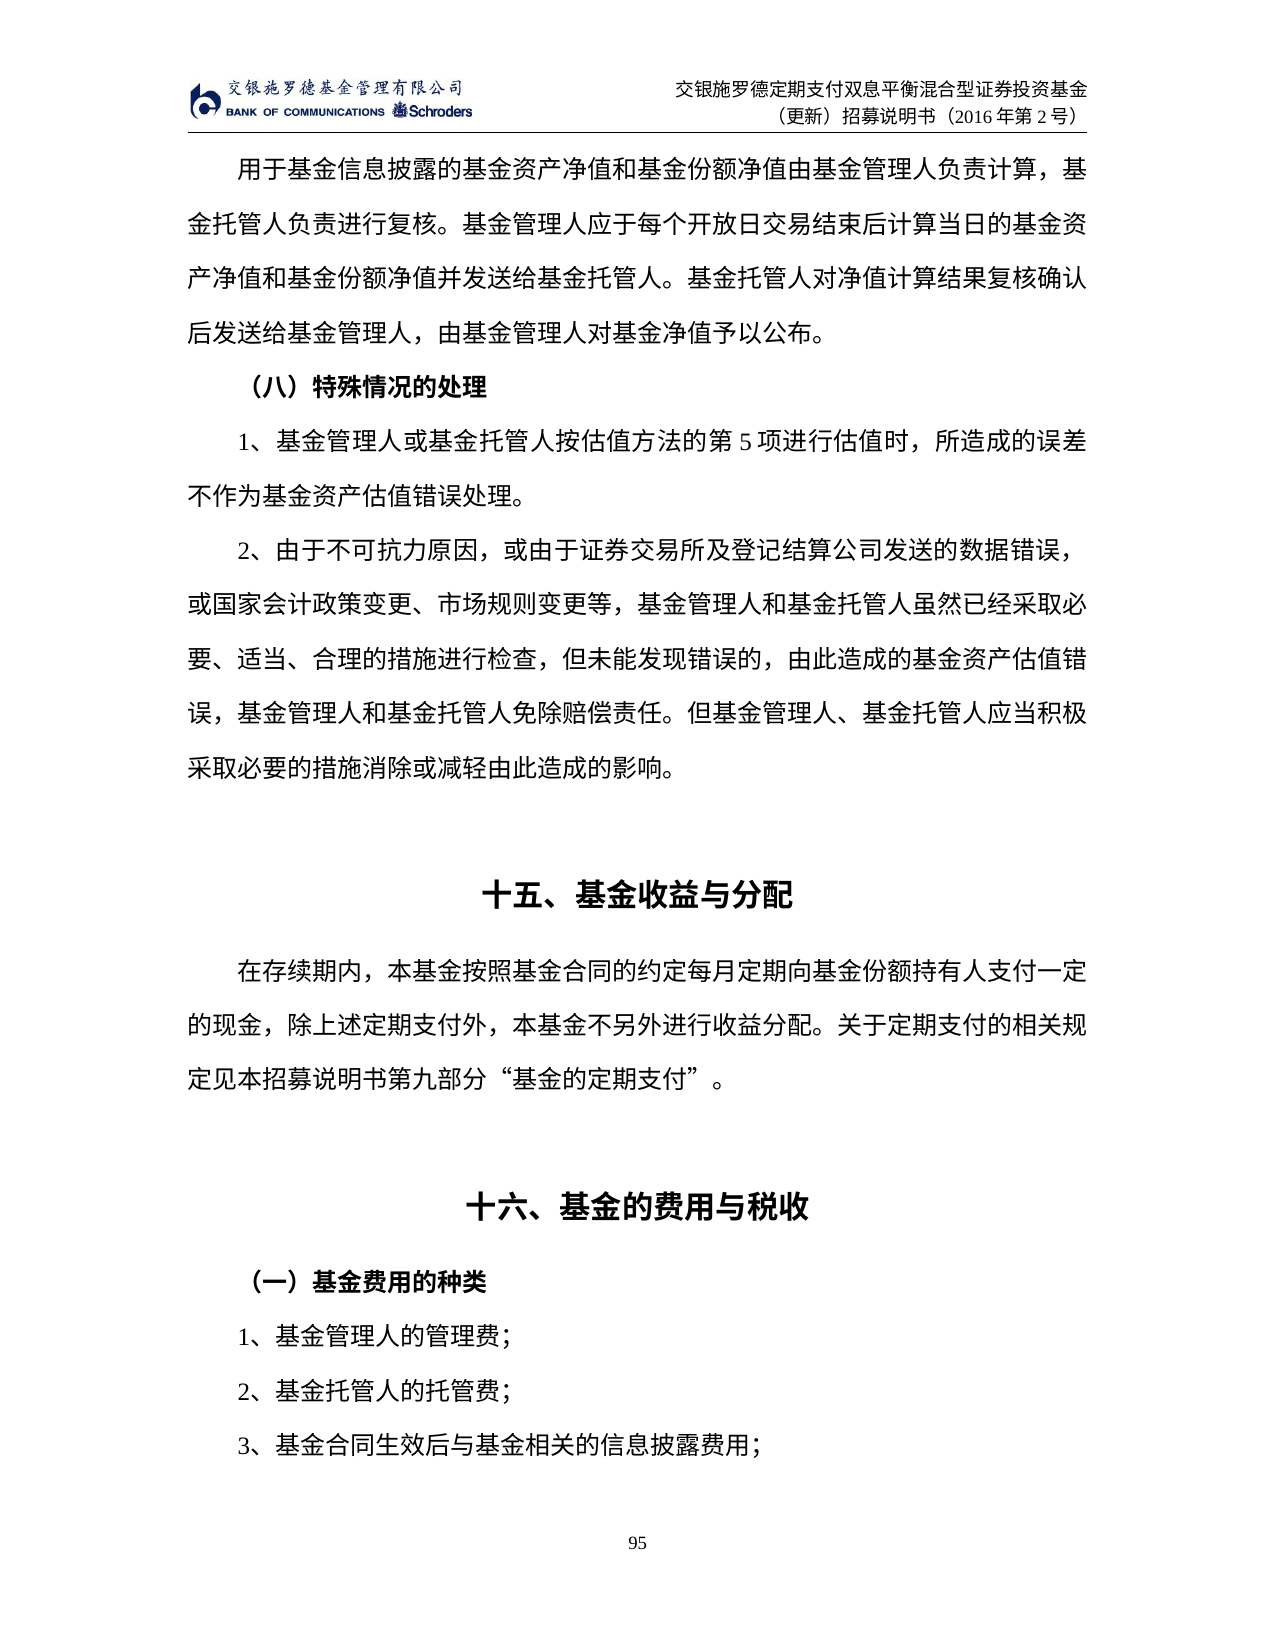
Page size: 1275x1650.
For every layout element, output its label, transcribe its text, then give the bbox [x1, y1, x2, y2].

text 2、基金托管人的托管费； [187, 1371, 1087, 1407]
text （一）基金费用的种类 [187, 1262, 1087, 1299]
text 3、基金合同生效后与基金相关的信息披露费用； [187, 1426, 1087, 1462]
text 在存续期内，本基金按照基金合同的约定每月定期向基金份额持有人支付一定的现金，除上述定期支付外，本基金不另外进行收益分配。关于定期支付的相关规定见本招募说明书第九部分“基金的定期支付”。 [187, 951, 1087, 1096]
text 十五、基金收益与分配 [187, 871, 1087, 916]
text 1、基金管理人或基金托管人按估值方法的第5项进行估值时，所造成的误差不作为基金资产估值错误处理。 [187, 422, 1087, 512]
text 2、由于不可抗力原因，或由于证券交易所及登记结算公司发送的数据错误，或国家会计政策变更、市场规则变更等，基金管理人和基金托管人虽然已经采取必要、适当、合理的措施进行检查，但未能发现错误的，由此造成的基金资产估值错误，基金管理人和基金托管人免除赔偿责任。但基金管理人、基金托管人应当积极采取必要的措施消除或减轻由此造成的影响。 [187, 531, 1087, 784]
text 1、基金管理人的管理费； [187, 1317, 1087, 1353]
text （八）特殊情况的处理 [187, 367, 1087, 404]
text 十六、基金的费用与税收 [187, 1182, 1087, 1227]
text 用于基金信息披露的基金资产净值和基金份额净值由基金管理人负责计算，基金托管人负责进行复核。基金管理人应于每个开放日交易结束后计算当日的基金资产净值和基金份额净值并发送给基金托管人。基金托管人对净值计算结果复核确认后发送给基金管理人，由基金管理人对基金净值予以公布。 [187, 150, 1087, 349]
picture [190, 79, 472, 119]
